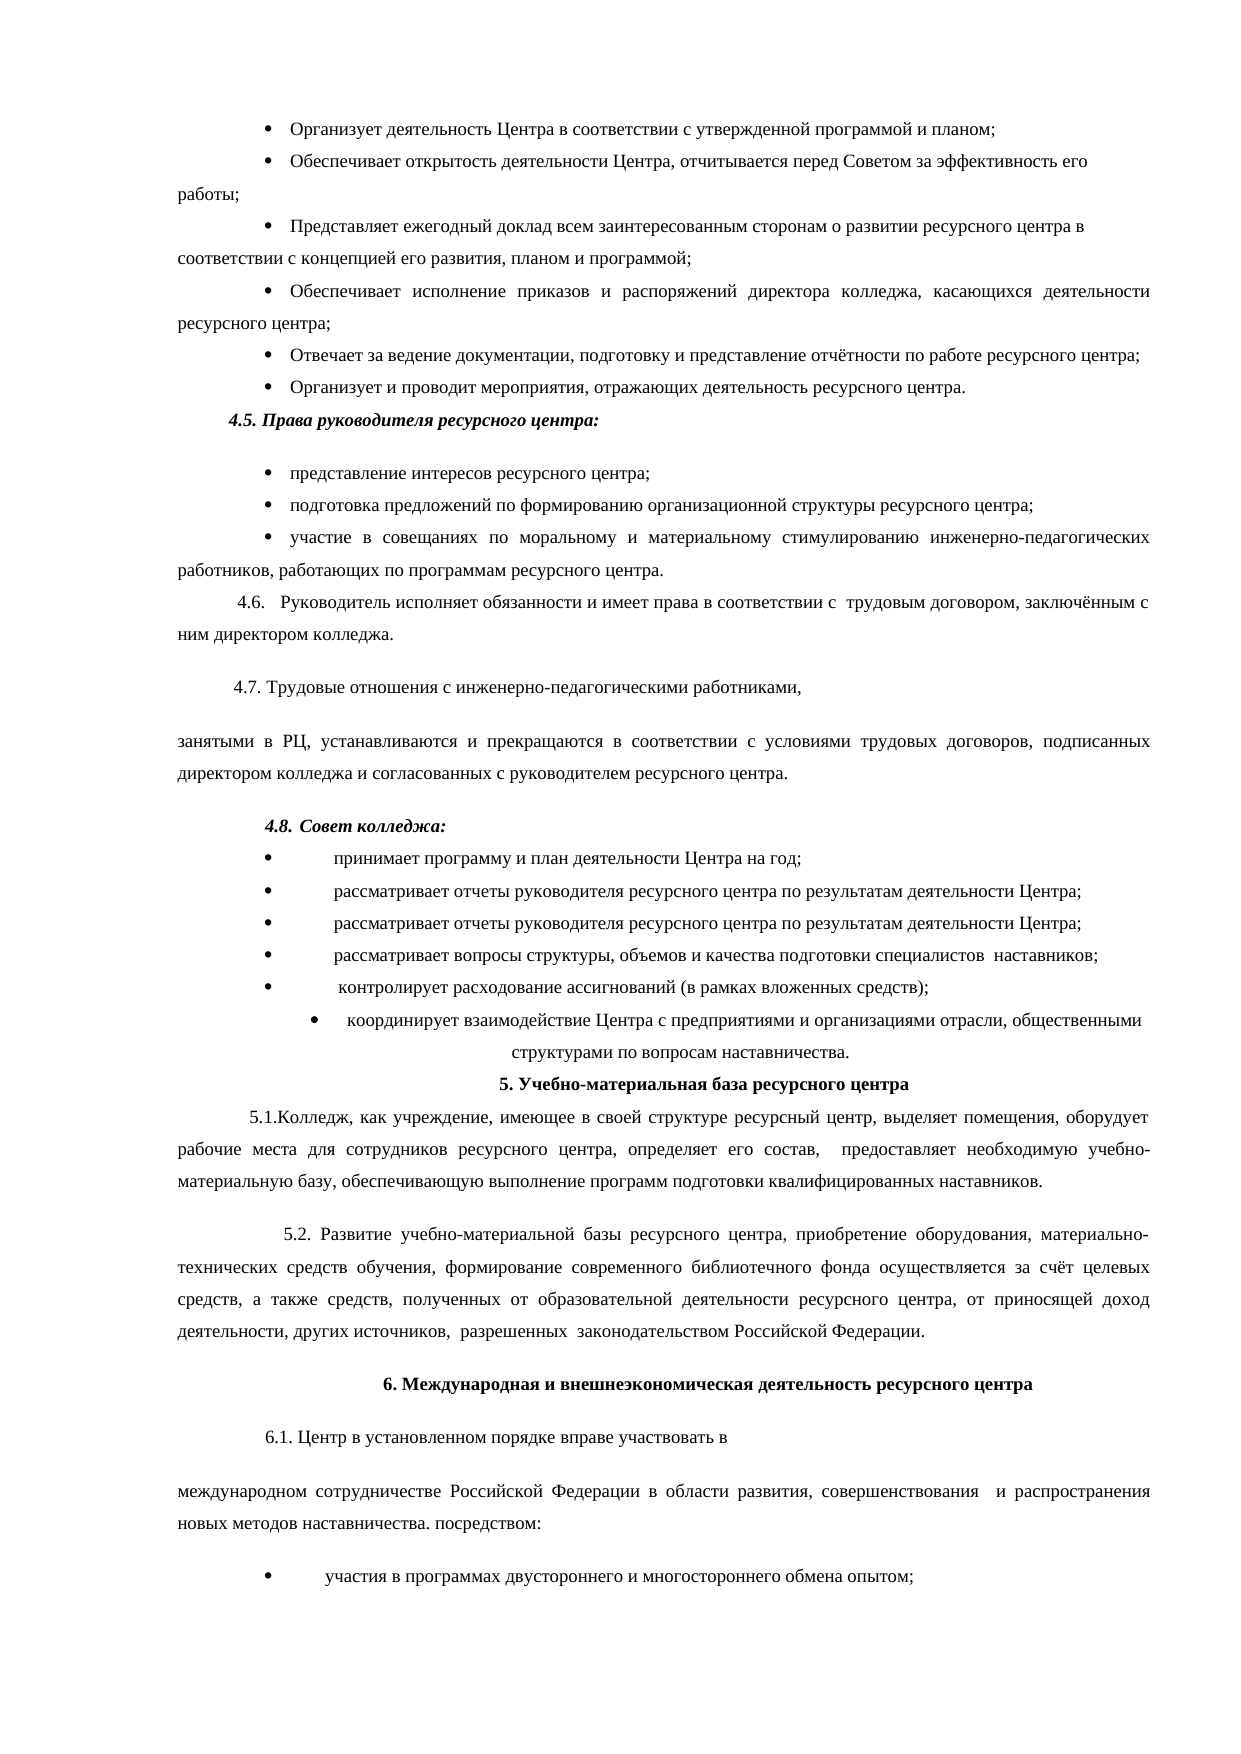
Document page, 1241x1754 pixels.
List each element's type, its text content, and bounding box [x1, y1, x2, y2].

text 6.1. Центр в установленном порядке вправе участвовать в [265, 1426, 1152, 1448]
list Отвечает за ведение документации, подготовку и представление отчётности по работе ресурсного центра; [177, 344, 1152, 366]
text занятыми в РЦ, устанавливаются и прекращаются в соответствии с условиями трудовых договоров, подписанных директором колледжа и согласованных с руководителем ресурсного центра. [177, 729, 1152, 783]
text 5.2. Развитие учебно-материальной базы ресурсного центра, приобретение оборудования, материально-технических средств обучения, формирование современного библиотечного фонда осуществляется за счёт целевых средств, а также средств, полученных от образовательной деятельности ресурсного центра, от приносящей доход деятельности, других источников, разрешенных законодательством Российской Федерации. [177, 1223, 1152, 1342]
list рассматривает вопросы структуры, объемов и качества подготовки специалистов наставников; [177, 944, 1152, 966]
list Представляет ежегодный доклад всем заинтересованным сторонам о развитии ресурсного центра в соответствии с концепцией его развития, планом и программой; [177, 215, 1152, 269]
text 4.8. Совет колледжа: [265, 815, 1152, 837]
text 6. Международная и внешнеэкономическая деятельность ресурсного центра [265, 1373, 1152, 1395]
list подготовка предложений по формированию организационной структуры ресурсного центра; [177, 494, 1152, 516]
list участия в программах двустороннего и многостороннего обмена опытом; [177, 1565, 1152, 1587]
list участие в совещаниях по моральному и материальному стимулированию инженерно-педагогических работников, работающих по программам ресурсного центра. [177, 526, 1152, 580]
text международном сотрудничестве Российской Федерации в области развития, совершенствования и распространения новых методов наставничества. посредством: [177, 1479, 1152, 1533]
list координирует взаимодействие Центра с предприятиями и организациями отрасли, общественными структурами по вопросам наставничества. 5. Учебно-материальная база ресурсного центра [215, 1009, 1152, 1095]
text 4.6. Руководитель исполняет обязанности и имеет права в соответствии с трудовым договором, заключённым с ним директором колледжа. [177, 591, 1152, 645]
list рассматривает отчеты руководителя ресурсного центра по результатам деятельности Центра; [177, 912, 1152, 933]
text 5.1.Колледж, как учреждение, имеющее в своей структуре ресурсный центр, выделяет помещения, оборудует рабочие места для сотрудников ресурсного центра, определяет его состав, предоставляет необходимую учебно-материальную базу, обеспечивающую выполнение программ подготовки квалифицированных наставников. [177, 1106, 1152, 1192]
text 4.5. Права руководителя ресурсного центра: [177, 409, 1152, 430]
list Организует деятельность Центра в соответствии с утвержденной программой и планом; [177, 118, 1152, 140]
text 4.7. Трудовые отношения с инженерно-педагогическими работниками, [177, 676, 1152, 698]
list Обеспечивает исполнение приказов и распоряжений директора колледжа, касающихся деятельности ресурсного центра; [177, 279, 1152, 333]
list Организует и проводит мероприятия, отражающих деятельность ресурсного центра. [177, 376, 1152, 398]
list принимает программу и план деятельности Центра на год; [265, 847, 1152, 869]
list рассматривает отчеты руководителя ресурсного центра по результатам деятельности Центра; [177, 879, 1152, 901]
list контролирует расходование ассигнований (в рамках вложенных средств); [177, 976, 1152, 998]
list Обеспечивает открытость деятельности Центра, отчитывается перед Советом за эффективность его работы; [177, 150, 1152, 204]
list представление интересов ресурсного центра; [177, 462, 1152, 483]
